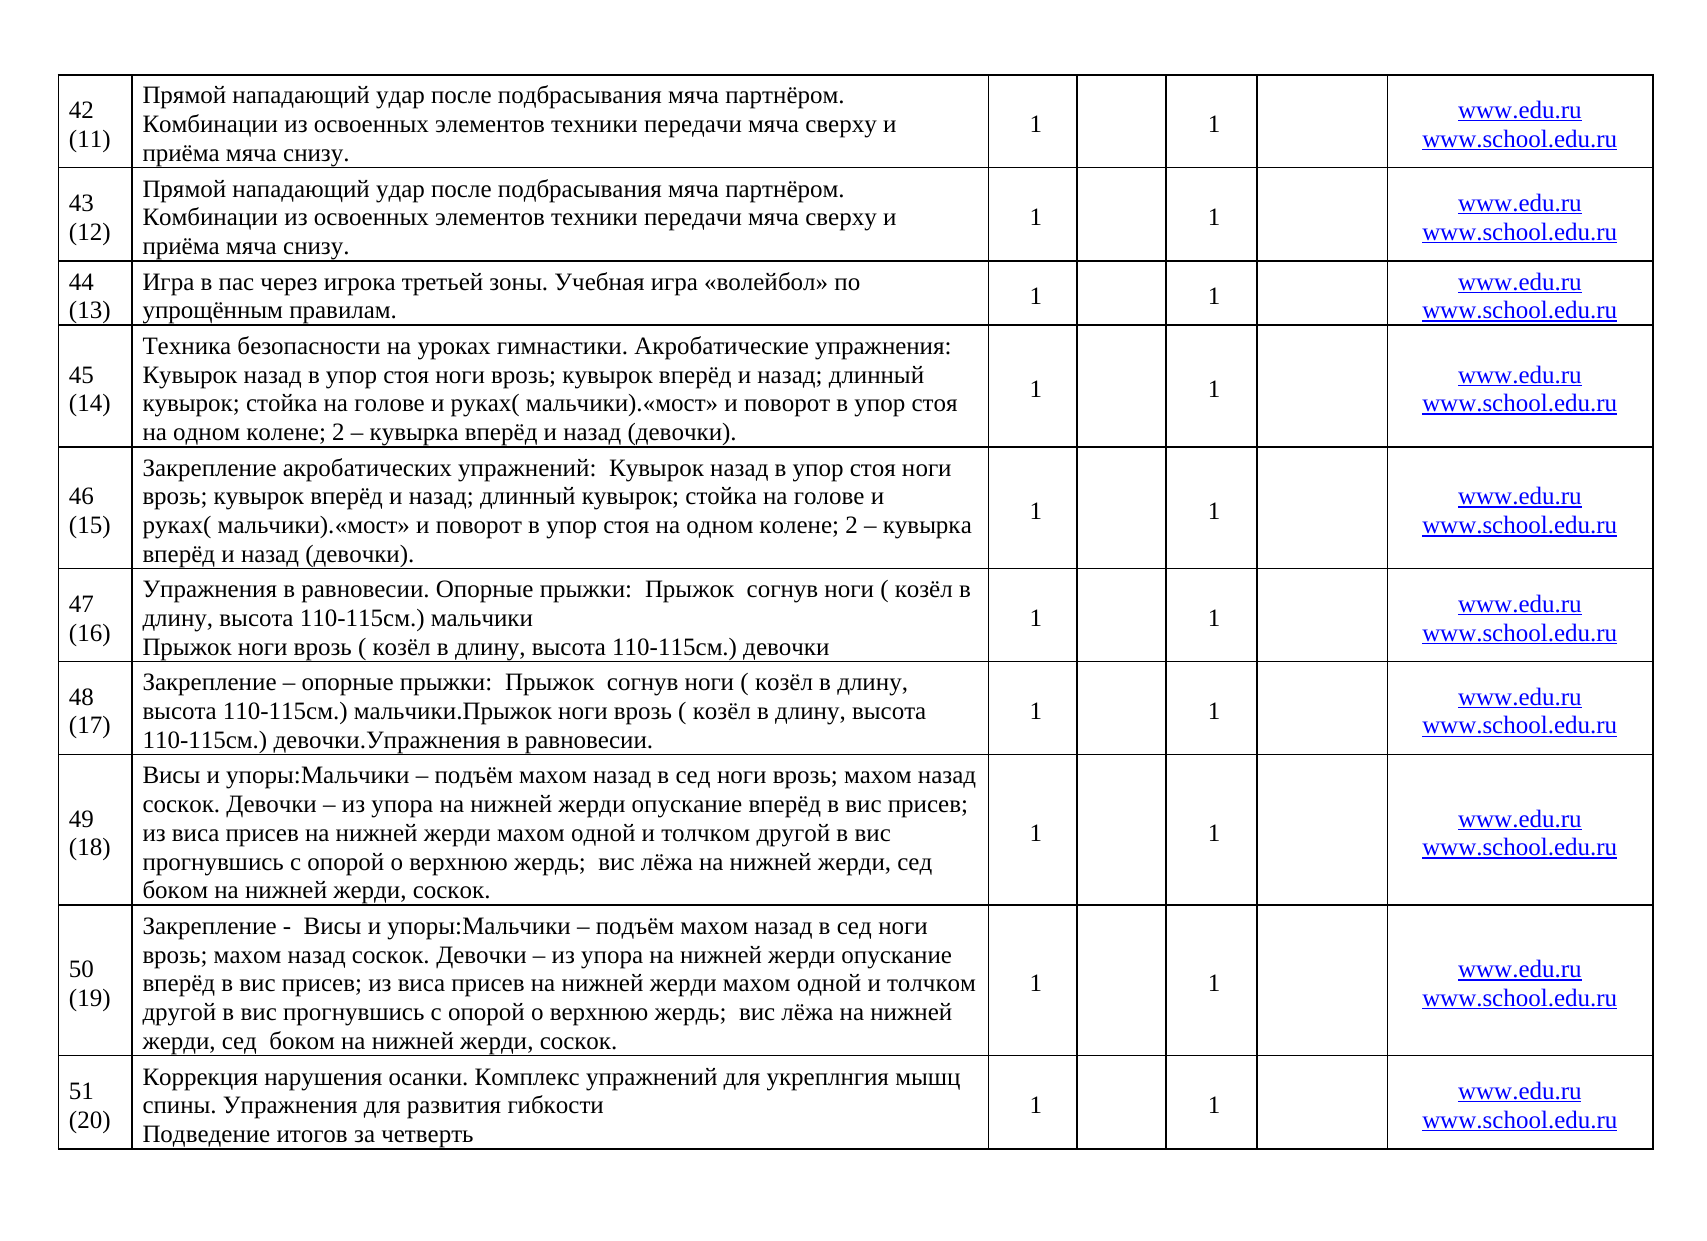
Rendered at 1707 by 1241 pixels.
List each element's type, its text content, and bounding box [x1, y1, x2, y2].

table_cell [1258, 168, 1387, 260]
table_cell 1 [1167, 326, 1256, 446]
table_cell [1258, 1056, 1387, 1148]
table_cell [1258, 326, 1387, 446]
table_cell Техника безопасности на уроках гимнастики. Акробатические упражнения: Кувырок назад в упор стоя ноги врозь; кувырок вперёд и назад; длинный кувырок; стойка на голове и руках( мальчики).«мост» и поворот в упор стоя на одном колене; 2 – кувырка вперёд и назад (девочки). [133, 326, 988, 446]
table_cell 42 (11) [59, 76, 131, 167]
table_cell 50 (19) [59, 906, 131, 1055]
table_cell [1078, 755, 1165, 904]
table_cell Прямой нападающий удар после подбрасывания мяча партнёром. Комбинации из освоенных элементов техники передачи мяча сверху и приёма мяча снизу. [133, 76, 988, 167]
table_cell 1 [989, 76, 1076, 167]
table_cell Висы и упоры:Мальчики – подъём махом назад в сед ноги врозь; махом назад соскок. Девочки – из упора на нижней жерди опускание вперёд в вис присев; из виса присев на нижней жерди махом одной и толчком другой в вис прогнувшись с опорой о верхнюю жердь; вис лёжа на нижней жерди, сед боком на нижней жерди, соскок. [133, 755, 988, 904]
table_cell 1 [1167, 906, 1256, 1055]
table_cell www.edu.ru www.school.edu.ru [1388, 569, 1652, 661]
table_cell [1258, 755, 1387, 904]
table_cell 43 (12) [59, 168, 131, 260]
table_cell www.edu.ru www.school.edu.ru [1388, 262, 1652, 324]
table_cell 1 [989, 168, 1076, 260]
table_cell 1 [1167, 755, 1256, 904]
table_cell [1078, 662, 1165, 754]
table_cell Закрепление акробатических упражнений: Кувырок назад в упор стоя ноги врозь; кувырок вперёд и назад; длинный кувырок; стойка на голове и руках( мальчики).«мост» и поворот в упор стоя на одном колене; 2 – кувырка вперёд и назад (девочки). [133, 448, 988, 568]
table_cell 51 (20) [59, 1056, 131, 1148]
table_cell 1 [989, 662, 1076, 754]
table_cell 48 (17) [59, 662, 131, 754]
table_cell 1 [1167, 1056, 1256, 1148]
table_cell 1 [989, 1056, 1076, 1148]
table_cell 1 [1167, 448, 1256, 568]
table_cell [1078, 326, 1165, 446]
table_cell 1 [1167, 168, 1256, 260]
table_cell Упражнения в равновесии. Опорные прыжки: Прыжок согнув ноги ( козёл в длину, высота 110-115см.) мальчики Прыжок ноги врозь ( козёл в длину, высота 110-115см.) девочки [133, 569, 988, 661]
table_cell 1 [1167, 662, 1256, 754]
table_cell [1388, 1056, 1652, 1148]
table_cell Игра в пас через игрока третьей зоны. Учебная игра «волейбол» по упрощённым правилам. [133, 262, 988, 324]
table_cell www.edu.ru www.school.edu.ru [1388, 326, 1652, 446]
table_cell Закрепление – опорные прыжки: Прыжок согнув ноги ( козёл в длину, высота 110-115см.) мальчики.Прыжок ноги врозь ( козёл в длину, высота 110-115см.) девочки.Упражнения в равновесии. [133, 662, 988, 754]
table_cell Прямой нападающий удар после подбрасывания мяча партнёром. Комбинации из освоенных элементов техники передачи мяча сверху и приёма мяча снизу. [133, 168, 988, 260]
table_cell 1 [989, 906, 1076, 1055]
table_cell Закрепление - Висы и упоры:Мальчики – подъём махом назад в сед ноги врозь; махом назад соскок. Девочки – из упора на нижней жерди опускание вперёд в вис присев; из виса присев на нижней жерди махом одной и толчком другой в вис прогнувшись с опорой о верхнюю жердь; вис лёжа на нижней жерди, сед боком на нижней жерди, соскок. [133, 906, 988, 1055]
table_cell [1078, 448, 1165, 568]
table_cell [1078, 906, 1165, 1055]
table_cell Коррекция нарушения осанки. Комплекс упражнений для укреплнгия мышц спины. Упражнения для развития гибкости Подведение итогов за четверть [133, 1056, 988, 1148]
table_cell www.edu.ru www.school.edu.ru [1388, 755, 1652, 904]
table_cell 47 (16) [59, 569, 131, 661]
table_cell 1 [989, 569, 1076, 661]
table_cell [1258, 448, 1387, 568]
table_cell [1258, 906, 1387, 1055]
table_cell www.edu.ru www.school.edu.ru [1388, 168, 1652, 260]
table_cell www.edu.ru www.school.edu.ru [1388, 906, 1652, 1055]
table_cell 1 [1167, 76, 1256, 167]
table_cell 1 [1167, 262, 1256, 324]
table_cell [1078, 168, 1165, 260]
table_cell 1 [1167, 569, 1256, 661]
table_cell 49 (18) [59, 755, 131, 904]
table_cell [1258, 76, 1387, 167]
table_cell 1 [989, 448, 1076, 568]
table_cell [1078, 76, 1165, 167]
table_cell 1 [989, 326, 1076, 446]
table_cell 1 [989, 262, 1076, 324]
table_cell www.edu.ru www.school.edu.ru [1388, 662, 1652, 754]
table_cell [1258, 569, 1387, 661]
table_cell 45 (14) [59, 326, 131, 446]
table_cell [1078, 1056, 1165, 1148]
table_cell [1078, 569, 1165, 661]
table_cell 46 (15) [59, 448, 131, 568]
table_cell www.edu.ru www.school.edu.ru [1388, 448, 1652, 568]
table_cell 44 (13) [59, 262, 131, 324]
table_cell 1 [989, 755, 1076, 904]
table_cell [1078, 262, 1165, 324]
table_cell [1258, 262, 1387, 324]
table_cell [1388, 76, 1652, 167]
table_cell [1258, 662, 1387, 754]
